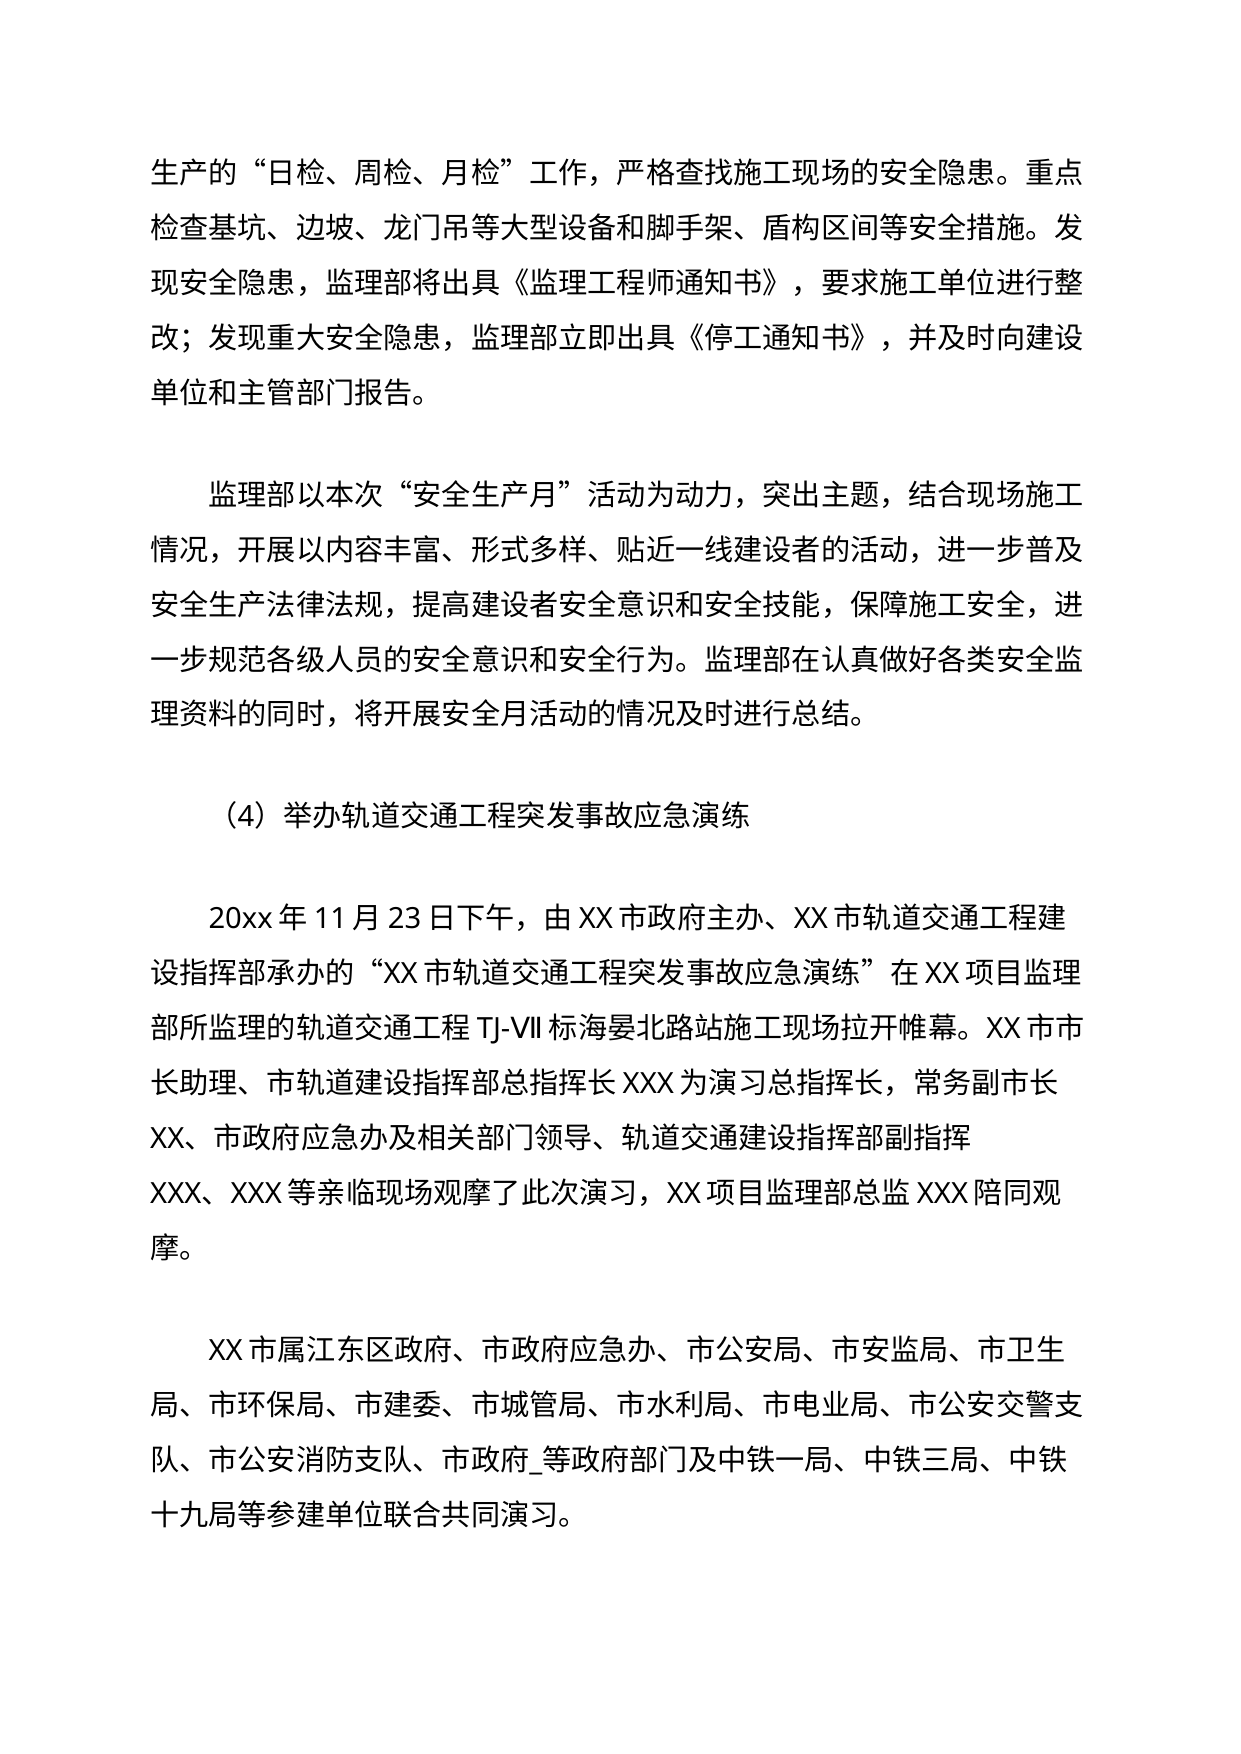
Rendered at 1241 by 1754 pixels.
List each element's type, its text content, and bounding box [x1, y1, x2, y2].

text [150, 150, 1090, 412]
text 20xx年11月23日下午，由XX市政府主办、XX市轨道交通工程建设指挥部承办的“XX市轨道交通工程突发事故应急演练”在XX项目监理部所监理的轨道交通工程TJ-Ⅶ标海晏北路站施工现场拉开帷幕。XX市市长助理、市轨道建设指挥部总指挥长XXX为演习总指挥长，常务副市长XX、市政府应急办及相关部门领导、轨道交通建设指挥部副指挥XXX、XXX等亲临现场观摩了此次演习，XX项目监理部总监XXX陪同观摩。 [150, 895, 1090, 1267]
text XX市属江东区政府、市政府应急办、市公安局、市安监局、市卫生局、市环保局、市建委、市城管局、市水利局、市电业局、市公安交警支队、市公安消防支队、市政府_等政府部门及中铁一局、中铁三局、中铁十九局等参建单位联合共同演习。 [150, 1326, 1090, 1534]
text 监理部以本次“安全生产月”活动为动力，突出主题，结合现场施工情况，开展以内容丰富、形式多样、贴近一线建设者的活动，进一步普及安全生产法律法规，提高建设者安全意识和安全技能，保障施工安全，进一步规范各级人员的安全意识和安全行为。监理部在认真做好各类安全监理资料的同时，将开展安全月活动的情况及时进行总结。 [150, 471, 1090, 733]
text （4）举办轨道交通工程突发事故应急演练 [150, 793, 1090, 835]
